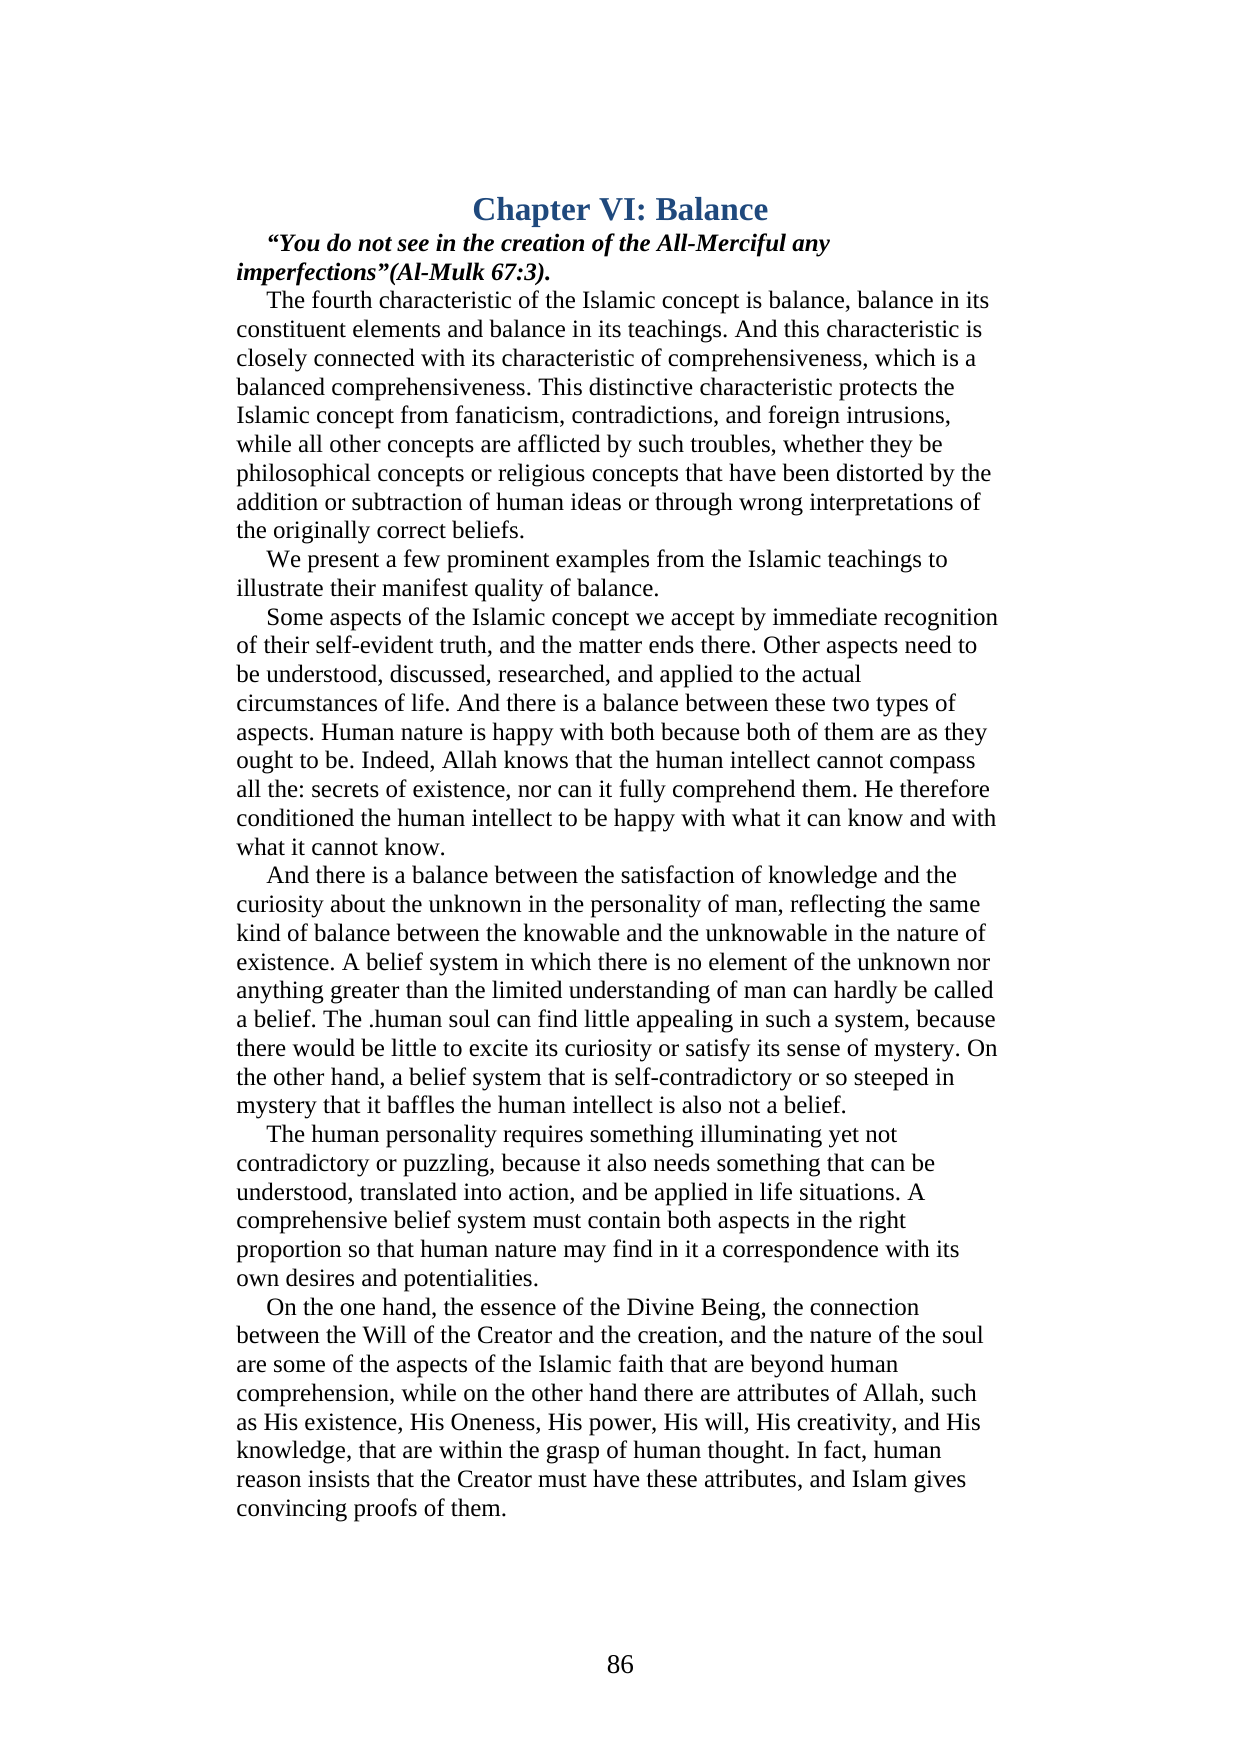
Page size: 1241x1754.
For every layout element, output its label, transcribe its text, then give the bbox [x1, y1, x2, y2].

text And there is a balance between the satisfaction of knowledge and the curiosity about the unknown in the personality of man, reflecting the same kind of balance between the knowable and the unknowable in the nature of existence. A belief system in which there is no element of the unknown nor anything greater than the limited understanding of man can hardly be called a belief. The .human soul can find little appealing in such a system, because there would be little to excite its curiosity or satisfy its sense of mystery. On the other hand, a belief system that is self-contradictory or so steeped in mystery that it baffles the human intellect is also not a belief. [236, 861, 1004, 1119]
text Some aspects of the Islamic concept we accept by immediate recog­nition of their self-evident truth, and the matter ends there. Other aspects need to be understood, discussed, researched, and applied to the actual circumstances of life. And there is a balance between these two types of aspects. Human nature is happy with both because both of them are as they ought to be. Indeed, Allah knows that the human intellect cannot compass all the: secrets of existence, nor can it fully comprehend them. He therefore conditioned the human intellect to be happy with what it can know and with what it cannot know. [236, 602, 1004, 861]
text The human personality requires something illuminating yet not contradictory or puzzling, because it also needs something that can be understood, translated into action, and be applied in life situations. A comprehensive belief system must contain both aspects in the right proportion so that human nature may find in it a correspondence with its own desires and potentialities. [236, 1119, 1004, 1292]
subtitle Chapter VI: Balance [236, 190, 1004, 228]
text “You do not see in the creation of the All-Merciful any imperfections”(Al-Mulk 67:3). [236, 228, 1004, 286]
text The fourth characteristic of the Islamic concept is balance, balance in its constituent elements and balance in its teachings. And this characteristic is closely connected with its characteristic of com­prehensiveness, which is a balanced comprehensiveness. This distinc­tive characteristic protects the Islamic concept from fanaticism, contradictions, and foreign intrusions, while all other concepts are afflicted by such troubles, whether they be philosophical concepts or religious concepts that have been distorted by the addition or subtrac­tion of human ideas or through wrong interpretations of the originally correct beliefs. [236, 286, 1004, 544]
text We present a few prominent examples from the Islamic teachings to illustrate their manifest quality of balance. [236, 544, 1004, 602]
text On the one hand, the essence of the Divine Being, the connection between the Will of the Creator and the creation, and the nature of the soul are some of the aspects of the Islamic faith that are beyond human comprehension, while on the other hand there are attributes of Allah, such as His existence, His Oneness, His power, His will, His creativity, and His knowledge, that are within the grasp of human thought. In fact, human reason insists that the Creator must have these attributes, and Islam gives convincing proofs of them. [236, 1292, 1004, 1522]
